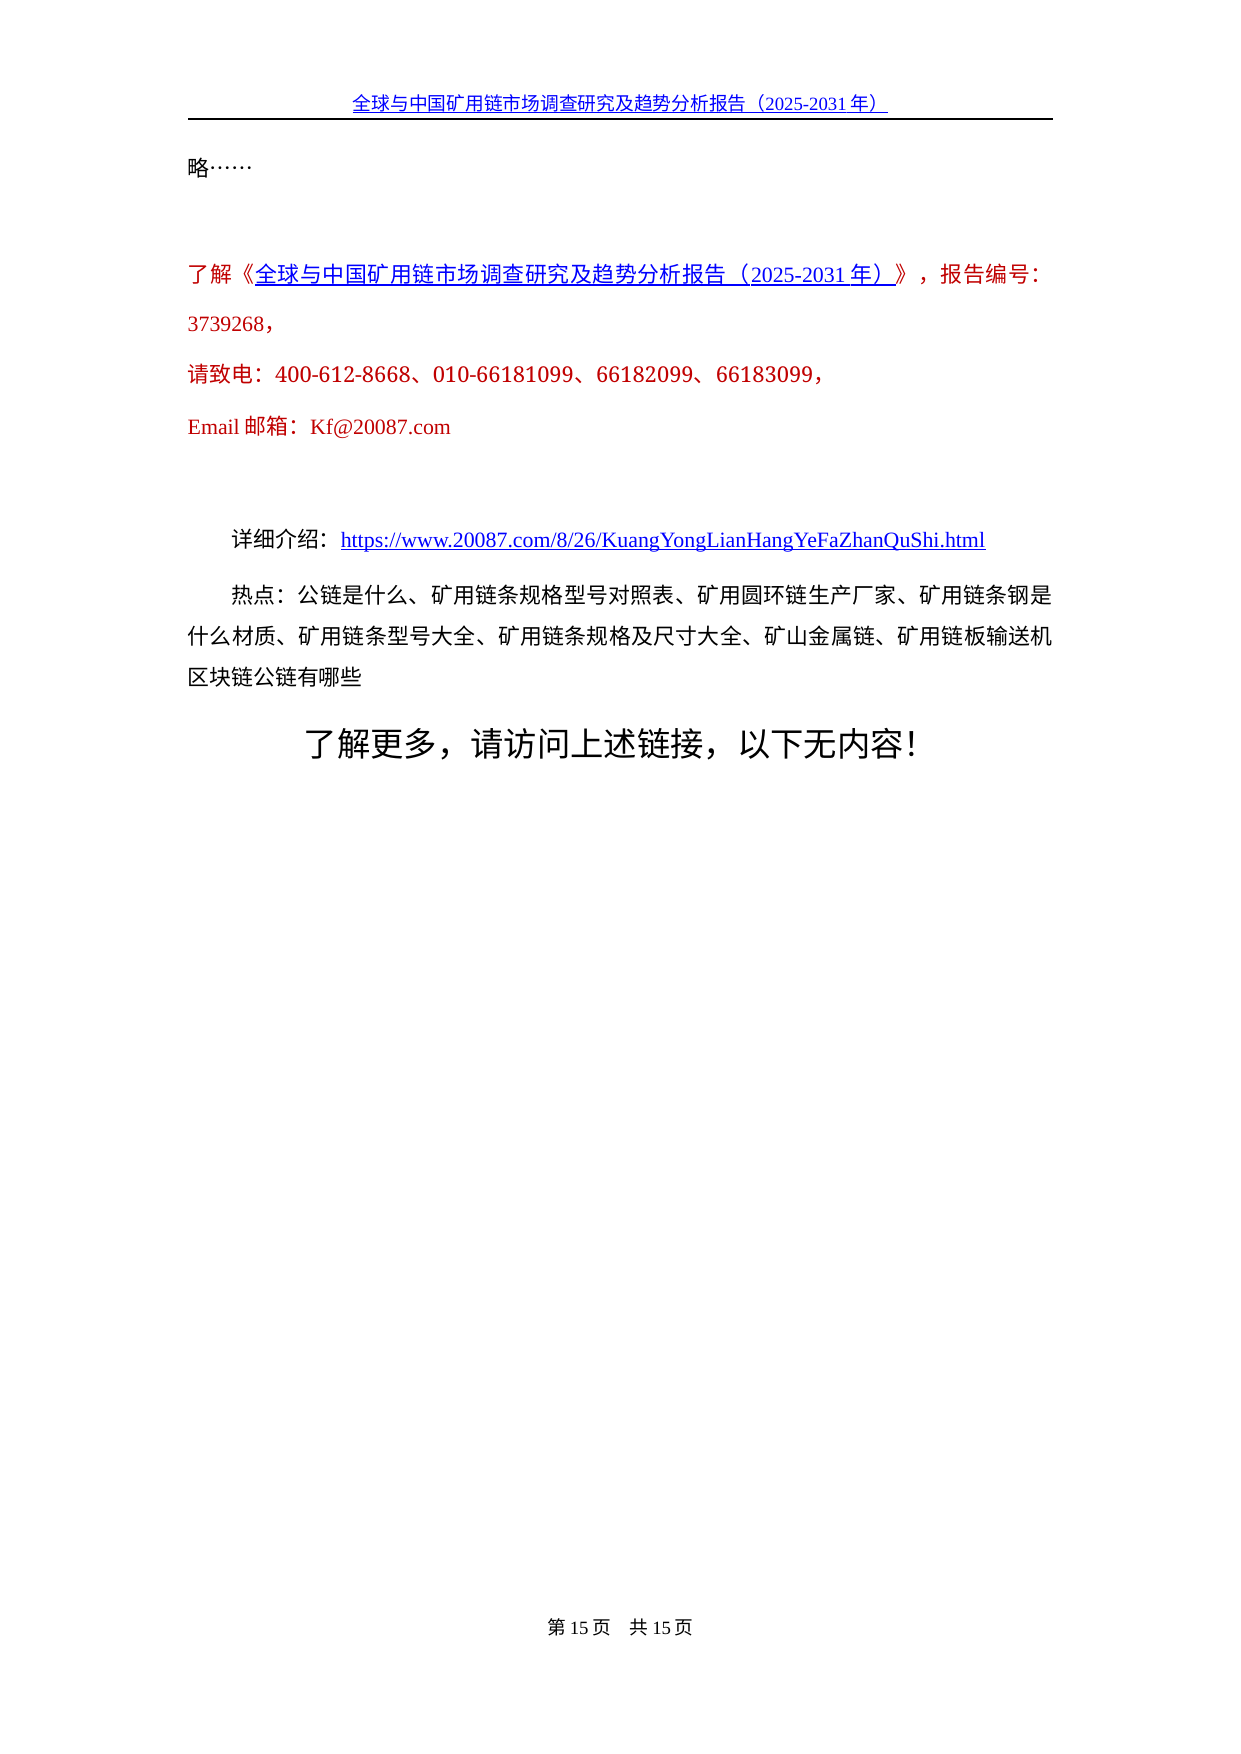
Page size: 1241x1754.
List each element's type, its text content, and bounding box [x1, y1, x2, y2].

title 了解更多，请访问上述链接，以下无内容！ [187, 709, 1053, 774]
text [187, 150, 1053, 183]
text 了解《全球与中国矿用链市场调查研究及趋势分析报告（2025-2031年）》，报告编号：3739268， [187, 257, 1053, 338]
text Email邮箱：Kf@20087.com [187, 408, 1053, 441]
text 请致电：400-612-8668、010-66181099、66182099、66183099， [187, 357, 1053, 389]
text 热点：公链是什么、矿用链条规格型号对照表、矿用圆环链生产厂家、矿用链条钢是什么材质、矿用链条型号大全、矿用链条规格及尺寸大全、矿山金属链、矿用链板输送机、区块链公链有哪些 [187, 578, 1053, 692]
text 详细介绍：https://www.20087.com/8/26/KuangYongLianHangYeFaZhanQuShi.html [187, 521, 1053, 554]
